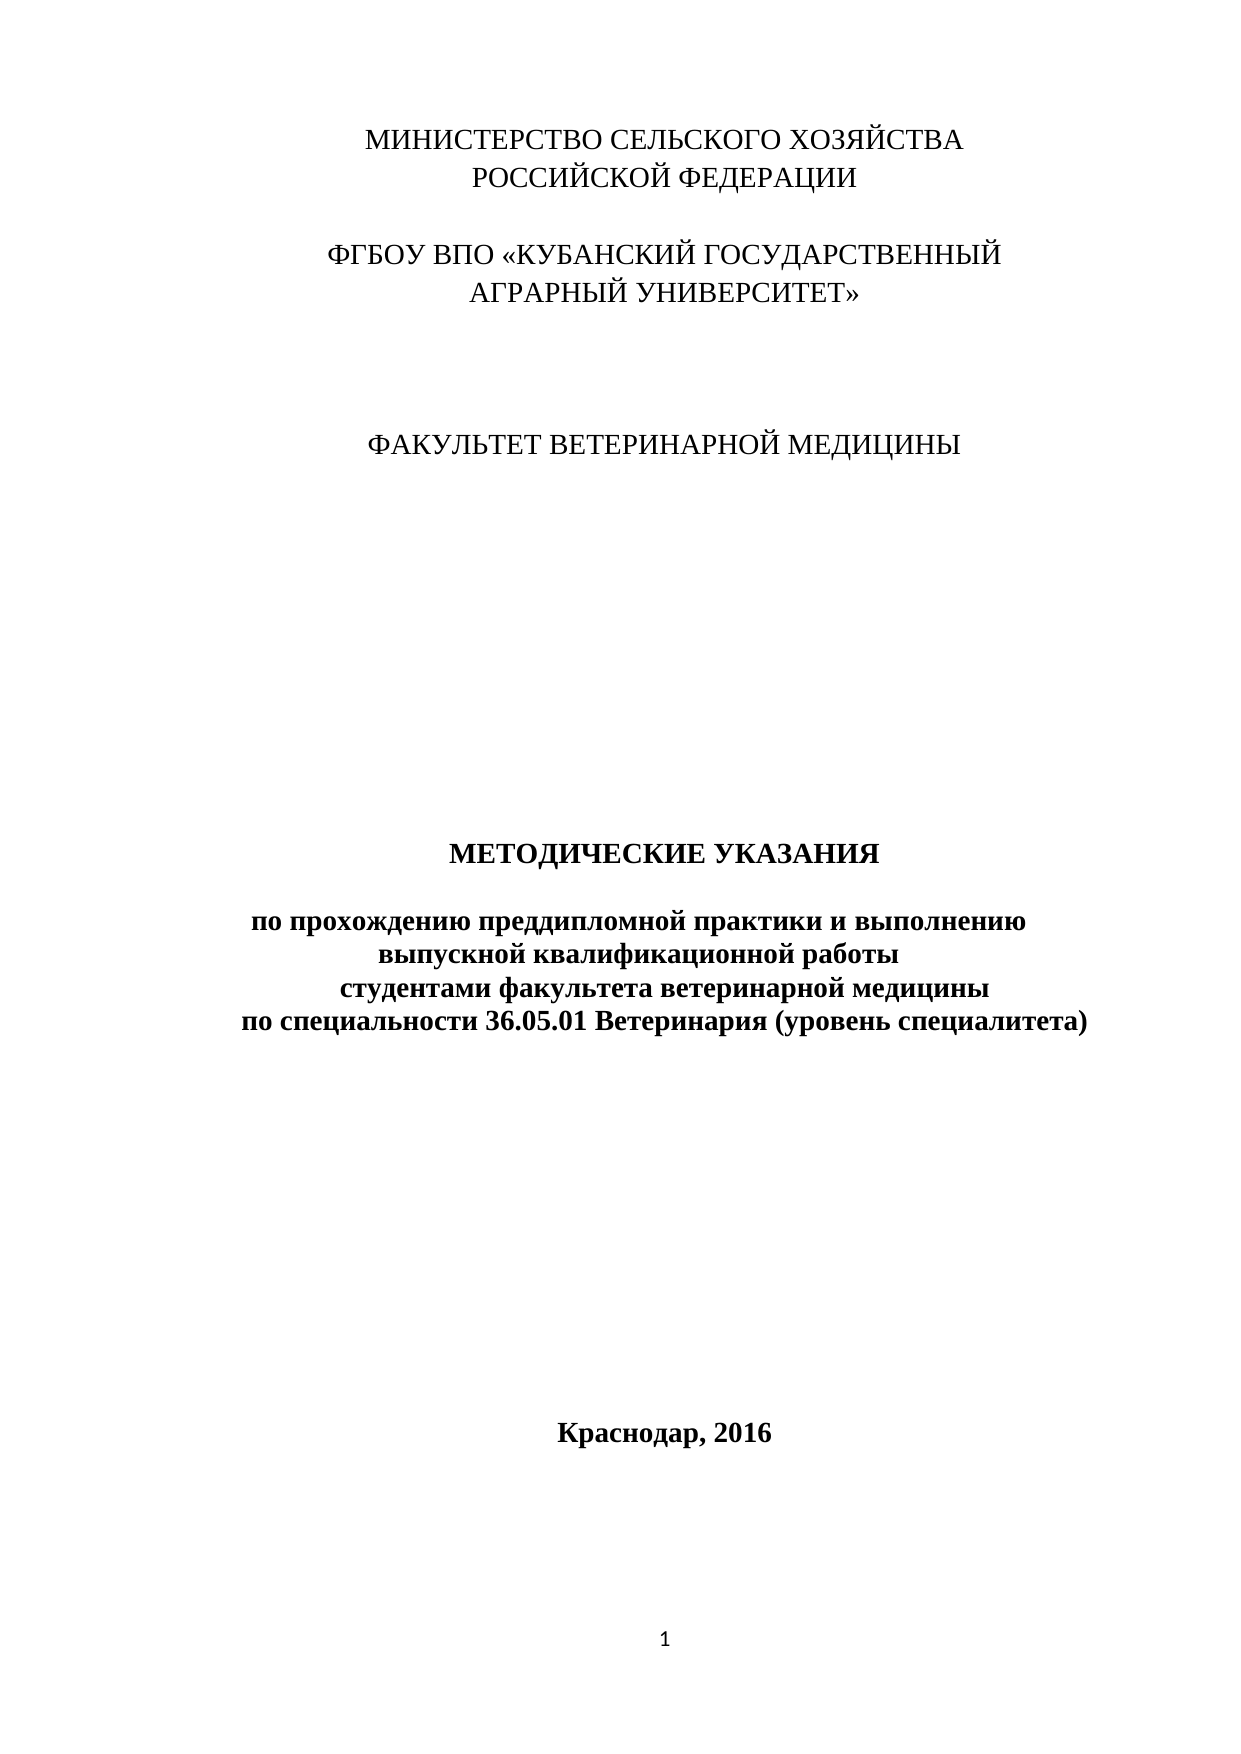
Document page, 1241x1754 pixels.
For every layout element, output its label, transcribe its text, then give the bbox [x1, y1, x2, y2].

text АГРАРНЫЙ УНИВЕРСИТЕТ» [177, 275, 1152, 309]
text МИНИСТЕРСТВО СЕЛЬСКОГО ХОЗЯЙСТВА [177, 122, 1152, 156]
text по прохождению преддипломной практики и выполнению [177, 903, 1100, 936]
text ФГБОУ ВПО «КУБАНСКИЙ ГОСУДАРСТВЕННЫЙ [177, 237, 1152, 271]
text Краснодар, 2016 [177, 1415, 1152, 1449]
text по специальности 36.05.01 Ветеринария (уровень специалитета) [229, 1003, 1100, 1037]
text выпускной квалификационной работы [177, 936, 1100, 970]
text РОССИЙСКОЙ ФЕДЕРАЦИИ [177, 161, 1152, 194]
text ФАКУЛЬТЕТ ВЕТЕРИНАРНОЙ МЕДИЦИНЫ [177, 427, 1152, 461]
text МЕТОДИЧЕСКИЕ УКАЗАНИЯ [177, 836, 1152, 869]
text студентами факультета ветеринарной медицины [229, 970, 1100, 1003]
